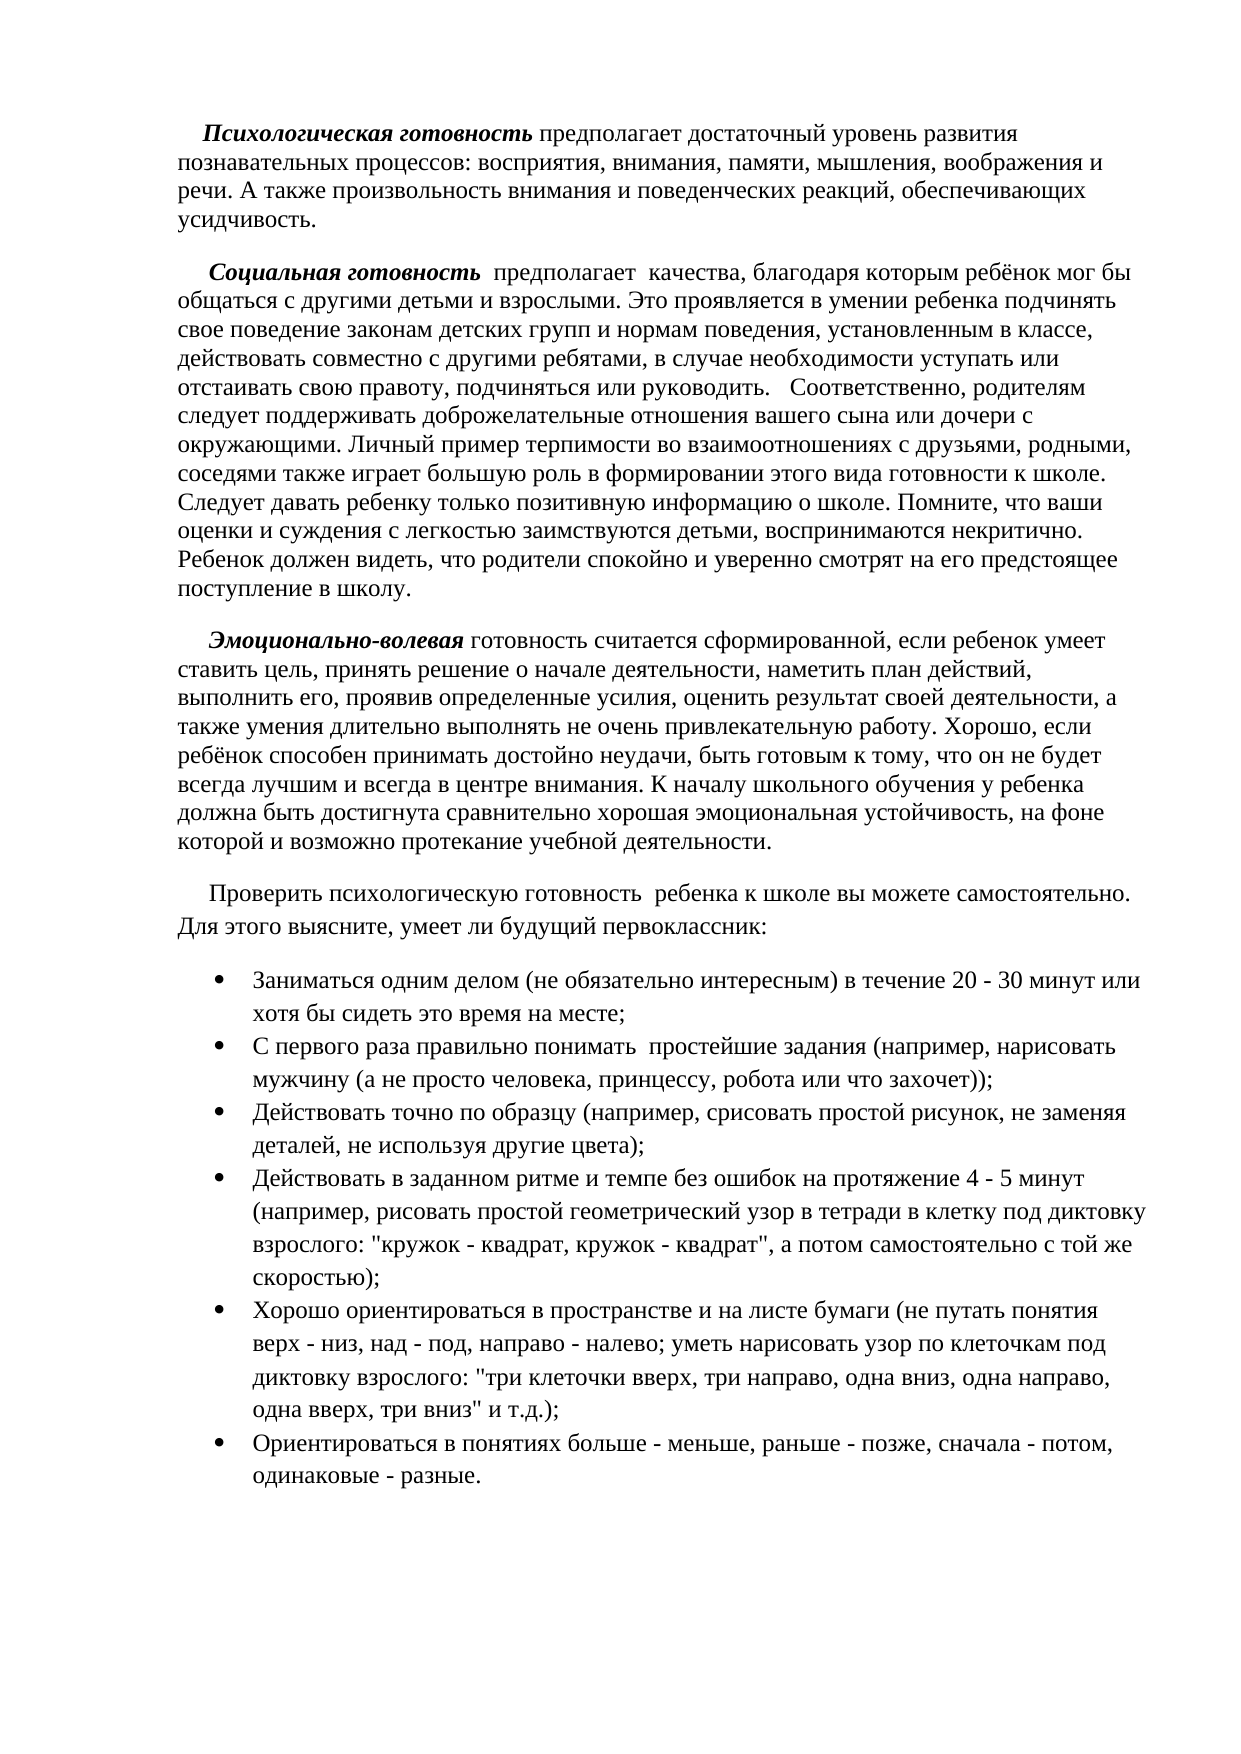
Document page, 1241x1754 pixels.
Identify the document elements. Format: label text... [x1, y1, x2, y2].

text Проверить психологическую готовность ребенка к школе вы можете самостоятельно. Для этого выясните, умеет ли будущий первоклассник: [177, 878, 1152, 940]
list Ориентироваться в понятиях больше - меньше, раньше - позже, сначала - потом, одинаковые - разные. [215, 1428, 1152, 1489]
list Хорошо ориентироваться в пространстве и на листе бумаги (не путать понятия верх - низ, над - под, направо - налево; уметь нарисовать узор по клеточкам под диктовку взрослого: "три клеточки вверх, три направо, одна вниз, одна направо, одна вверх, три вниз" и т.д.); [215, 1296, 1152, 1423]
list Действовать в заданном ритме и темпе без ошибок на протяжение 4 - 5 минут (например, рисовать простой геометрический узор в тетради в клетку под диктовку взрослого: "кружок - квадрат, кружок - квадрат", а потом самостоятельно с той же скоростью); [215, 1163, 1152, 1291]
text Социальная готовность предполагает качества, благодаря которым ребёнок мог бы общаться с другими детьми и взрослыми. Это проявляется в умении ребенка подчинять свое поведение законам детских групп и нормам поведения, установленным в классе, действовать совместно с другими ребятами, в случае необходимости уступать или отстаивать свою правоту, подчиняться или руководить. Соответственно, родителям следует поддерживать доброжелательные отношения вашего сына или дочери с окружающими. Личный пример терпимости во взаимоотношениях с друзьями, родными, соседями также играет большую роль в формировании этого вида готовности к школе. Следует давать ребенку только позитивную информацию о школе. Помните, что ваши оценки и суждения с легкостью заимствуются детьми, воспринимаются некритично. Ребенок должен видеть, что родители спокойно и уверенно смотрят на его предстоящее поступление в школу. [177, 257, 1152, 602]
list С первого раза правильно понимать простейшие задания (например, нарисовать мужчину (а не просто человека, принцессу, робота или что захочет)); [215, 1031, 1152, 1093]
list Заниматься одним делом (не обязательно интересным) в течение 20 - 30 минут или хотя бы сидеть это время на месте; [215, 965, 1152, 1027]
text Психологическая готовность предполагает достаточный уровень развития познавательных процессов: восприятия, внимания, памяти, мышления, воображения и речи. А также произвольность внимания и поведенческих реакций, обеспечивающих усидчивость. [177, 118, 1152, 233]
list Действовать точно по образцу (например, срисовать простой рисунок, не заменяя деталей, не используя другие цвета); [215, 1097, 1152, 1159]
text Эмоционально-волевая готовность считается сформированной, если ребенок умеет ставить цель, принять решение о начале деятельности, наметить план действий, выполнить его, проявив определенные усилия, оценить результат своей деятельности, а также умения длительно выполнять не очень привлекательную работу. Хорошо, если ребёнок способен принимать достойно неудачи, быть готовым к тому, что он не будет всегда лучшим и всегда в центре внимания. К началу школьного обучения у ребенка должна быть достигнута сравнительно хорошая эмоциональная устойчивость, на фоне которой и возможно протекание учебной деятельности. [177, 625, 1152, 855]
